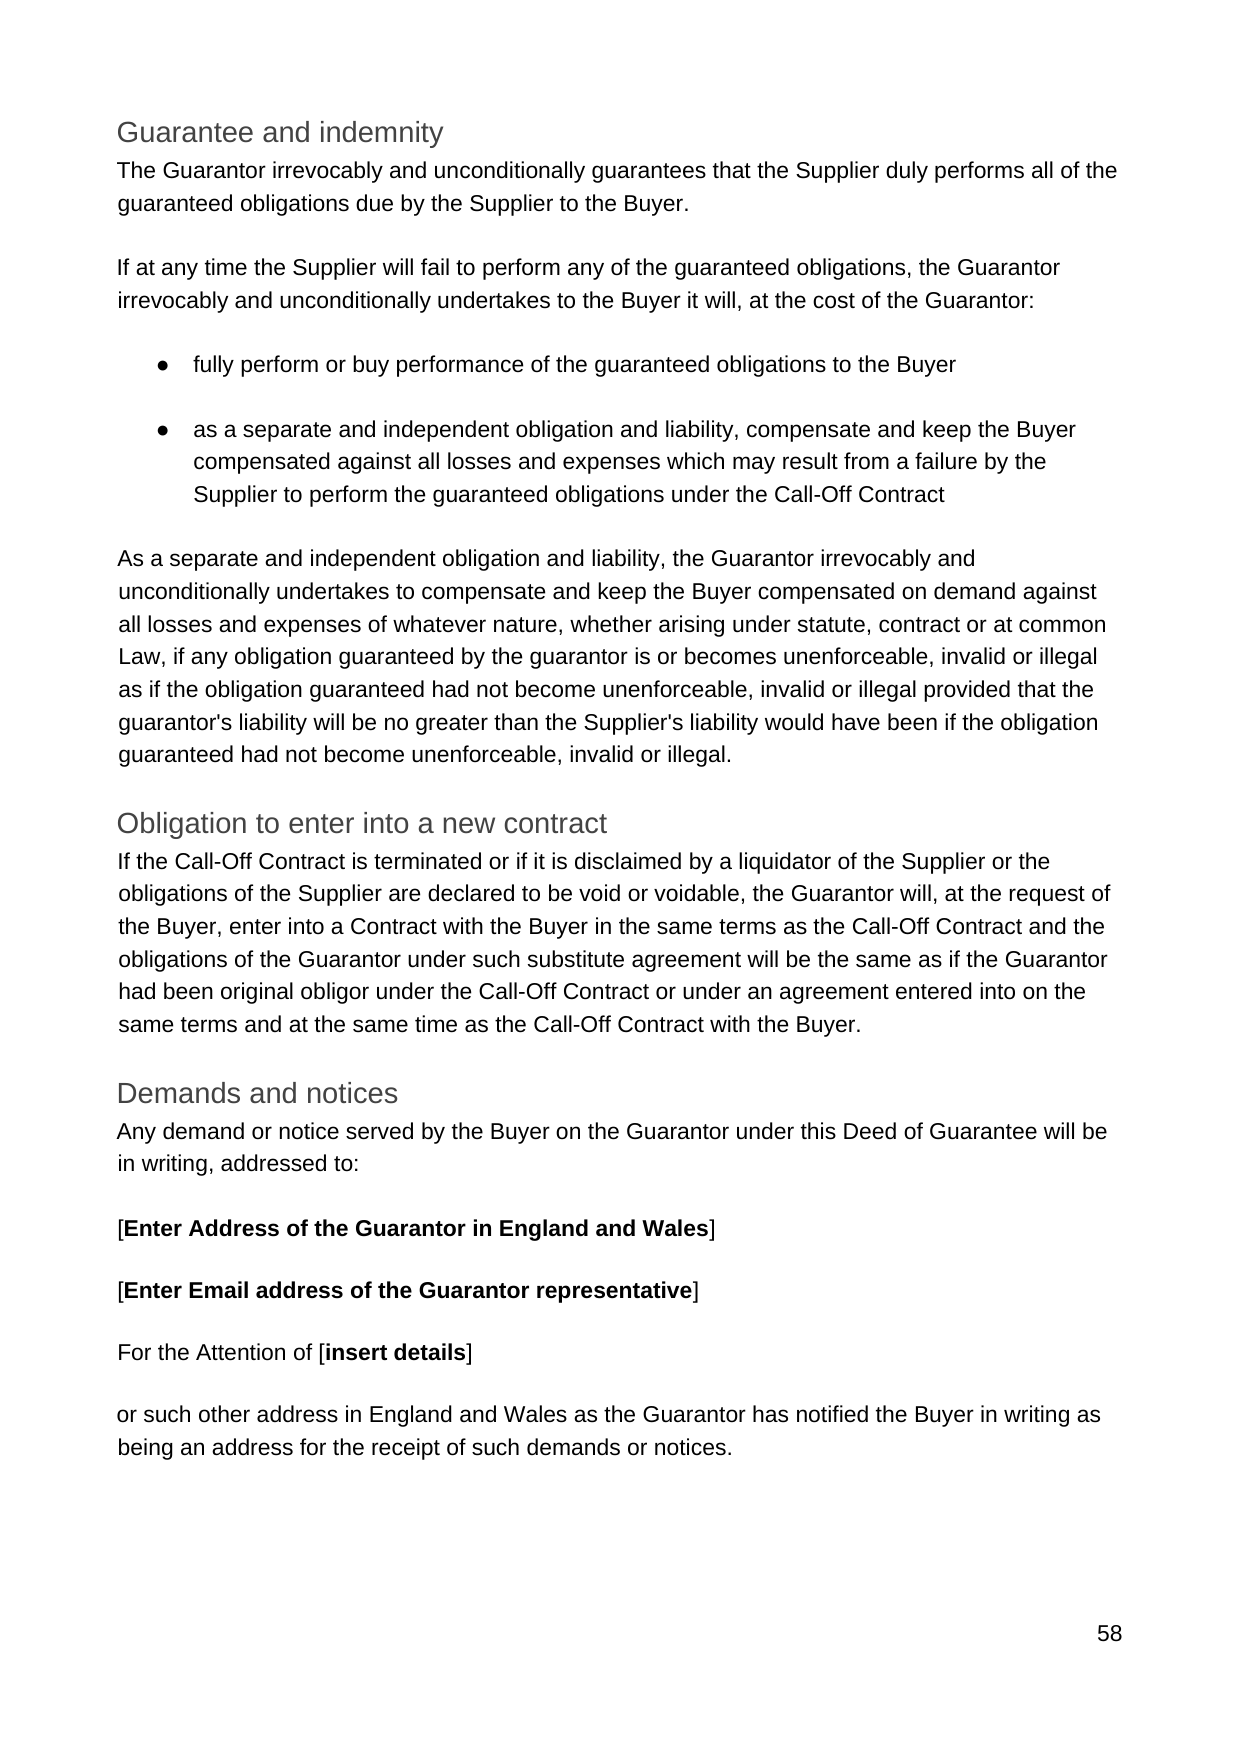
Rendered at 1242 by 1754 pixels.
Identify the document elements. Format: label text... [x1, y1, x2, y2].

text or such other address in England and Wales as the Guarantor has notified the Buyer in writing as being an address for the receipt of such demands or notices. [116, 1401, 1121, 1460]
subtitle Guarantee and indemnity [0, 116, 1122, 149]
text As a separate and independent obligation and liability, the Guarantor irrevocably and unconditionally undertakes to compensate and keep the Buyer compensated on demand against all losses and expenses of whatever nature, whether arising under statute, contract or at common Law, if any obligation guaranteed by the guarantor is or becomes unenforceable, invalid or illegal as if the obligation guaranteed had not become unenforceable, invalid or illegal provided that the guarantor's liability will be no greater than the Supplier's liability would have been if the obligation guaranteed had not become unenforceable, invalid or illegal. [117, 545, 1122, 767]
text [Enter Address of the Guarantor in England and Wales] [117, 1215, 739, 1241]
text Any demand or notice served by the Buyer on the Guarantor under this Deed of Guarantee will be in writing, addressed to: [116, 1118, 1121, 1176]
text If at any time the Supplier will fail to perform any of the guaranteed obligations, the Guarantor irrevocably and unconditionally undertakes to the Buyer it will, at the cost of the Guarantor: [116, 254, 1121, 313]
text If the Call-Off Contract is terminated or if it is disclaimed by a liquidator of the Supplier or the obligations of the Supplier are declared to be void or voidable, the Guarantor will, at the request of the Buyer, enter into a Contract with the Buyer in the same terms as the Call-Off Contract and the obligations of the Guarantor under such substitute agreement will be the same as if the Guarantor had been original obligor under the Call-Off Contract or under an agreement entered into on the same terms and at the same time as the Call-Off Contract with the Buyer. [117, 848, 1122, 1037]
list as a separate and independent obligation and liability, compensate and keep the Buyer compensated against all losses and expenses which may result from a failure by the Supplier to perform the guaranteed obligations under the Call-Off Contract [156, 416, 1121, 507]
subtitle Demands and notices [0, 1076, 1122, 1109]
subtitle Obligation to enter into a new contract [0, 806, 1122, 840]
subtitle [Enter Email address of the Guarantor representative] For the Attention of [insert details] [117, 1277, 739, 1366]
text The Guarantor irrevocably and unconditionally guarantees that the Supplier duly performs all of the guaranteed obligations due by the Supplier to the Buyer. [116, 157, 1121, 216]
list fully perform or buy performance of the guaranteed obligations to the Buyer [156, 351, 1121, 378]
